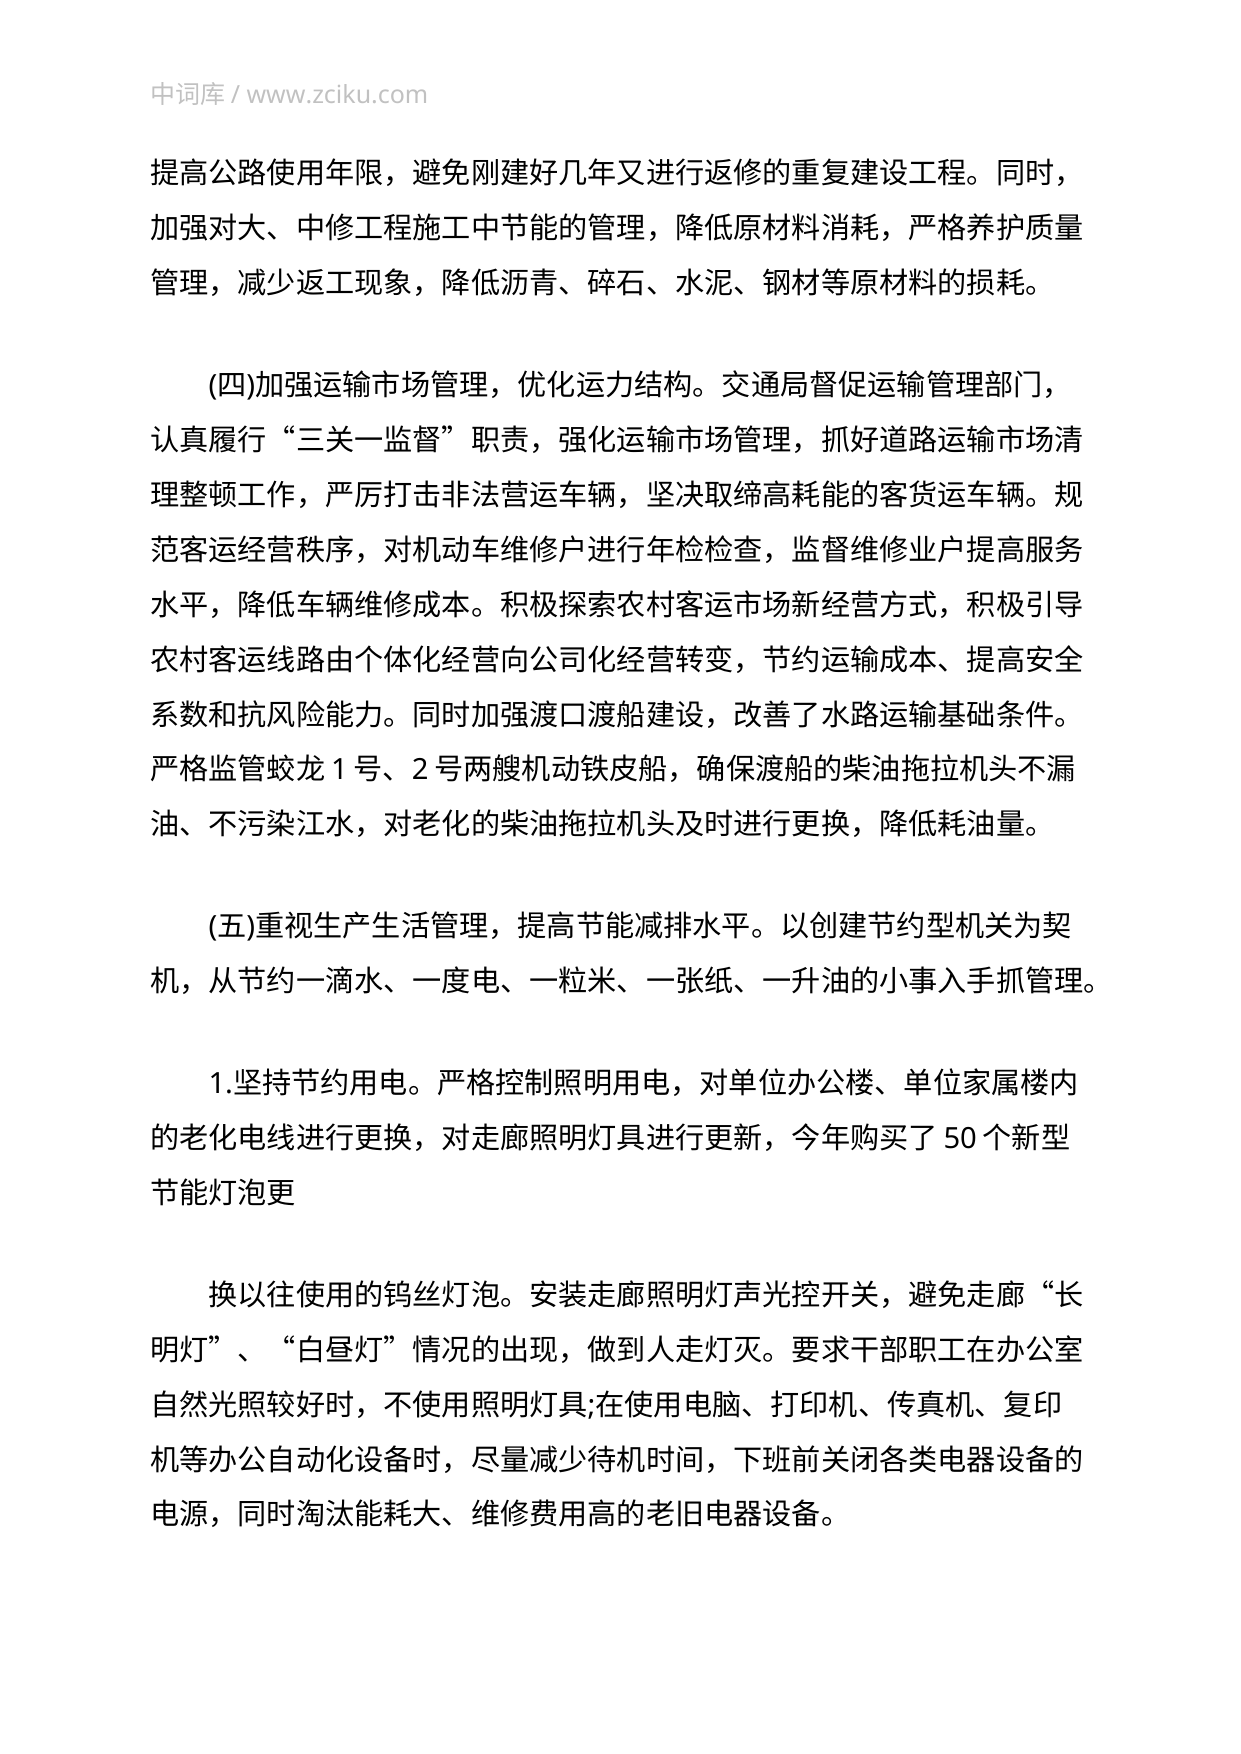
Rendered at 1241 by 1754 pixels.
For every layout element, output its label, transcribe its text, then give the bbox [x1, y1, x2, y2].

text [150, 150, 1090, 302]
text 换以往使用的钨丝灯泡。安装走廊照明灯声光控开关，避免走廊“长明灯”、“白昼灯”情况的出现，做到人走灯灭。要求干部职工在办公室自然光照较好时，不使用照明灯具;在使用电脑、打印机、传真机、复印机等办公自动化设备时，尽量减少待机时间，下班前关闭各类电器设备的电源，同时淘汰能耗大、维修费用高的老旧电器设备。 [150, 1271, 1090, 1533]
text 1.坚持节约用电。严格控制照明用电，对单位办公楼、单位家属楼内的老化电线进行更换，对走廊照明灯具进行更新，今年购买了50个新型节能灯泡更 [150, 1059, 1090, 1212]
text (五)重视生产生活管理，提高节能减排水平。以创建节约型机关为契机，从节约一滴水、一度电、一粒米、一张纸、一升油的小事入手抓管理。 [150, 903, 1090, 1000]
text (四)加强运输市场管理，优化运力结构。交通局督促运输管理部门，认真履行“三关一监督”职责，强化运输市场管理，抓好道路运输市场清理整顿工作，严厉打击非法营运车辆，坚决取缔高耗能的客货运车辆。规范客运经营秩序，对机动车维修户进行年检检查，监督维修业户提高服务水平，降低车辆维修成本。积极探索农村客运市场新经营方式，积极引导农村客运线路由个体化经营向公司化经营转变，节约运输成本、提高安全系数和抗风险能力。同时加强渡口渡船建设，改善了水路运输基础条件。严格监管蛟龙1号、2号两艘机动铁皮船，确保渡船的柴油拖拉机头不漏油、不污染江水，对老化的柴油拖拉机头及时进行更换，降低耗油量。 [150, 362, 1090, 843]
